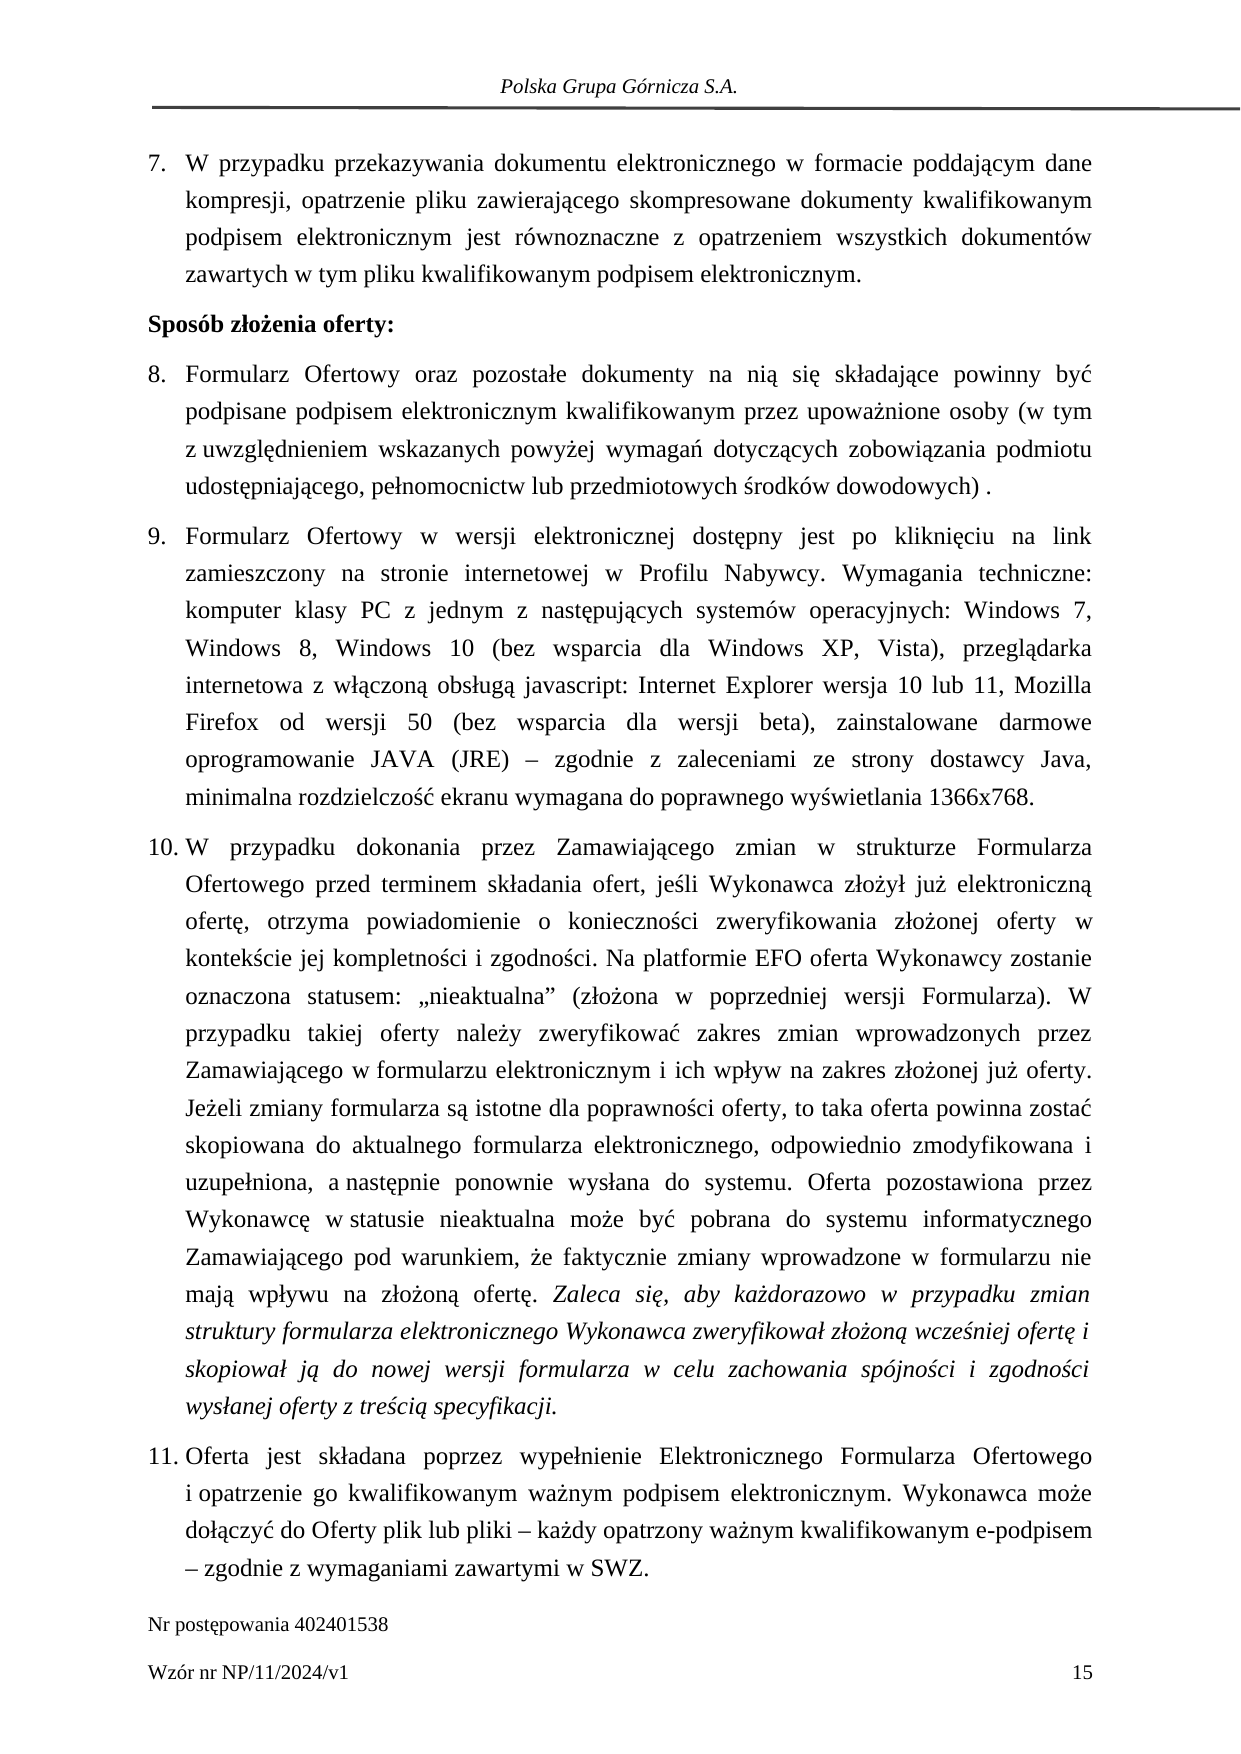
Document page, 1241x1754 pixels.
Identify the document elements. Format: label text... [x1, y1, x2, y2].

list Formularz Ofertowy w wersji elektronicznej dostępny jest po kliknięciu na link zamieszczony na stronie internetowej w Profilu Nabywcy. Wymagania techniczne: komputer klasy PC z jednym z następujących systemów operacyjnych: Windows 7, Windows 8, Windows 10 (bez wsparcia dla Windows XP, Vista), przeglądarka internetowa z włączoną obsługą javascript: Internet Explorer wersja 10 lub 11, Mozilla Firefox od wersji 50 (bez wsparcia dla wersji beta), zainstalowane darmowe oprogramowanie JAVA (JRE) – zgodnie z zaleceniami ze strony dostawcy Java, minimalna rozdzielczość ekranu wymagana do poprawnego wyświetlania 1366x768. [148, 521, 1093, 811]
list Oferta jest składana poprzez wypełnienie Elektronicznego Formularza Ofertowego i opatrzenie go kwalifikowanym ważnym podpisem elektronicznym. Wykonawca może dołączyć do Oferty plik lub pliki – każdy opatrzony ważnym kwalifikowanym e-podpisem – zgodnie z wymaganiami zawartymi w SWZ. [148, 1441, 1093, 1581]
list W przypadku przekazywania dokumentu elektronicznego w formacie poddającym dane kompresji, opatrzenie pliku zawierającego skompresowane dokumenty kwalifikowanym podpisem elektronicznym jest równoznaczne z opatrzeniem wszystkich dokumentów zawartych w tym pliku kwalifikowanym podpisem elektronicznym. [148, 148, 1093, 288]
list Formularz Ofertowy oraz pozostałe dokumenty na nią się składające powinny być podpisane podpisem elektronicznym kwalifikowanym przez upoważnione osoby (w tym z uwzględnieniem wskazanych powyżej wymagań dotyczących zobowiązania podmiotu udostępniającego, pełnomocnictw lub przedmiotowych środków dowodowych) . [148, 359, 1093, 500]
text Sposób złożenia oferty: [148, 309, 1093, 338]
list W przypadku dokonania przez Zamawiającego zmian w strukturze Formularza Ofertowego przed terminem składania ofert, jeśli Wykonawca złożył już elektroniczną ofertę, otrzyma powiadomienie o konieczności zweryfikowania złożonej oferty w kontekście jej kompletności i zgodności. Na platformie EFO oferta Wykonawcy zostanie oznaczona statusem: „nieaktualna” (złożona w poprzedniej wersji Formularza). W przypadku takiej oferty należy zweryfikować zakres zmian wprowadzonych przez Zamawiającego w formularzu elektronicznym i ich wpływ na zakres złożonej już oferty. Jeżeli zmiany formularza są istotne dla poprawności oferty, to taka oferta powinna zostać skopiowana do aktualnego formularza elektronicznego, odpowiednio zmodyfikowana i uzupełniona, a następnie ponownie wysłana do systemu. Oferta pozostawiona przez Wykonawcę w statusie nieaktualna może być pobrana do systemu informatycznego Zamawiającego pod warunkiem, że faktycznie zmiany wprowadzone w formularzu nie mają wpływu na złożoną ofertę. Zaleca się, aby każdorazowo w przypadku zmian struktury formularza elektronicznego Wykonawca zweryfikował złożoną wcześniej ofertę i skopiował ją do nowej wersji formularza w celu zachowania spójności i zgodności wysłanej oferty z treścią specyfikacji. [148, 832, 1093, 1420]
